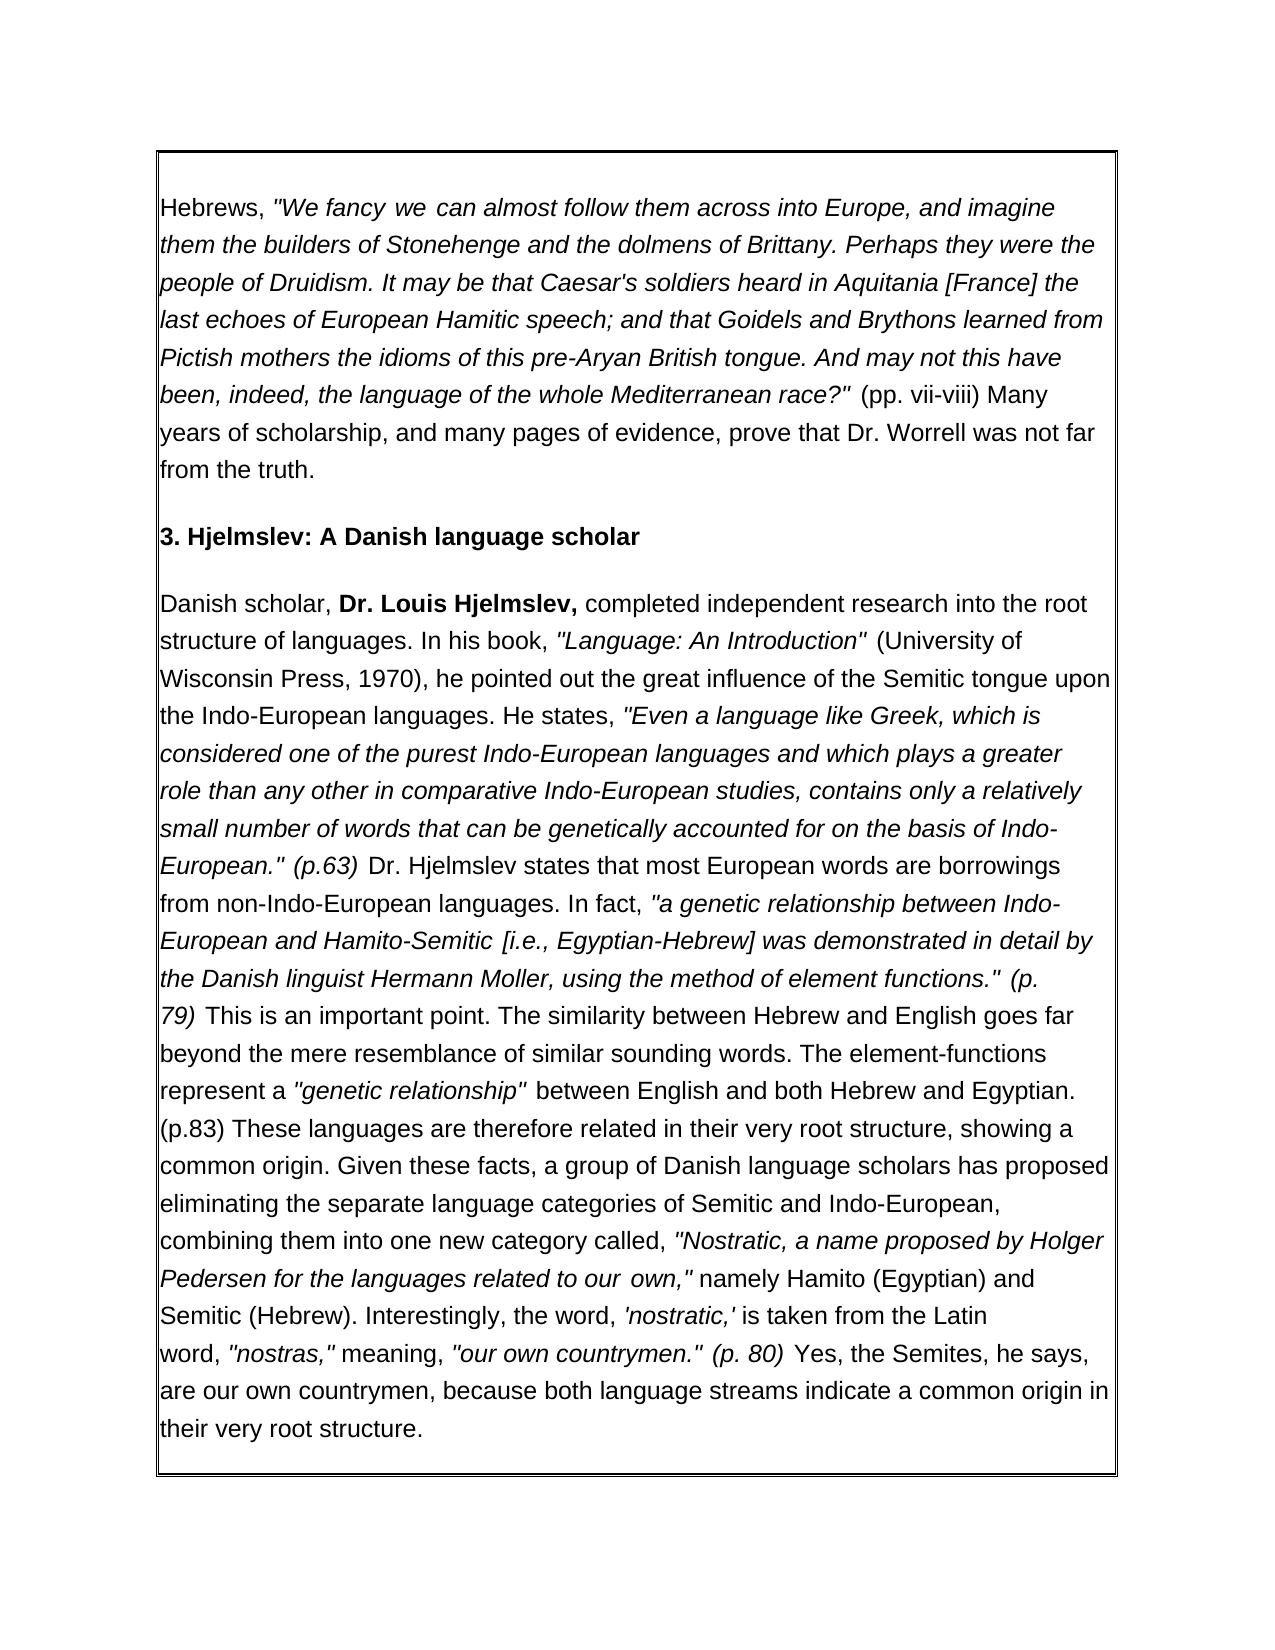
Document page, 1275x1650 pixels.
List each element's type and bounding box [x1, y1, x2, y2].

table_header [159, 153, 1115, 1473]
